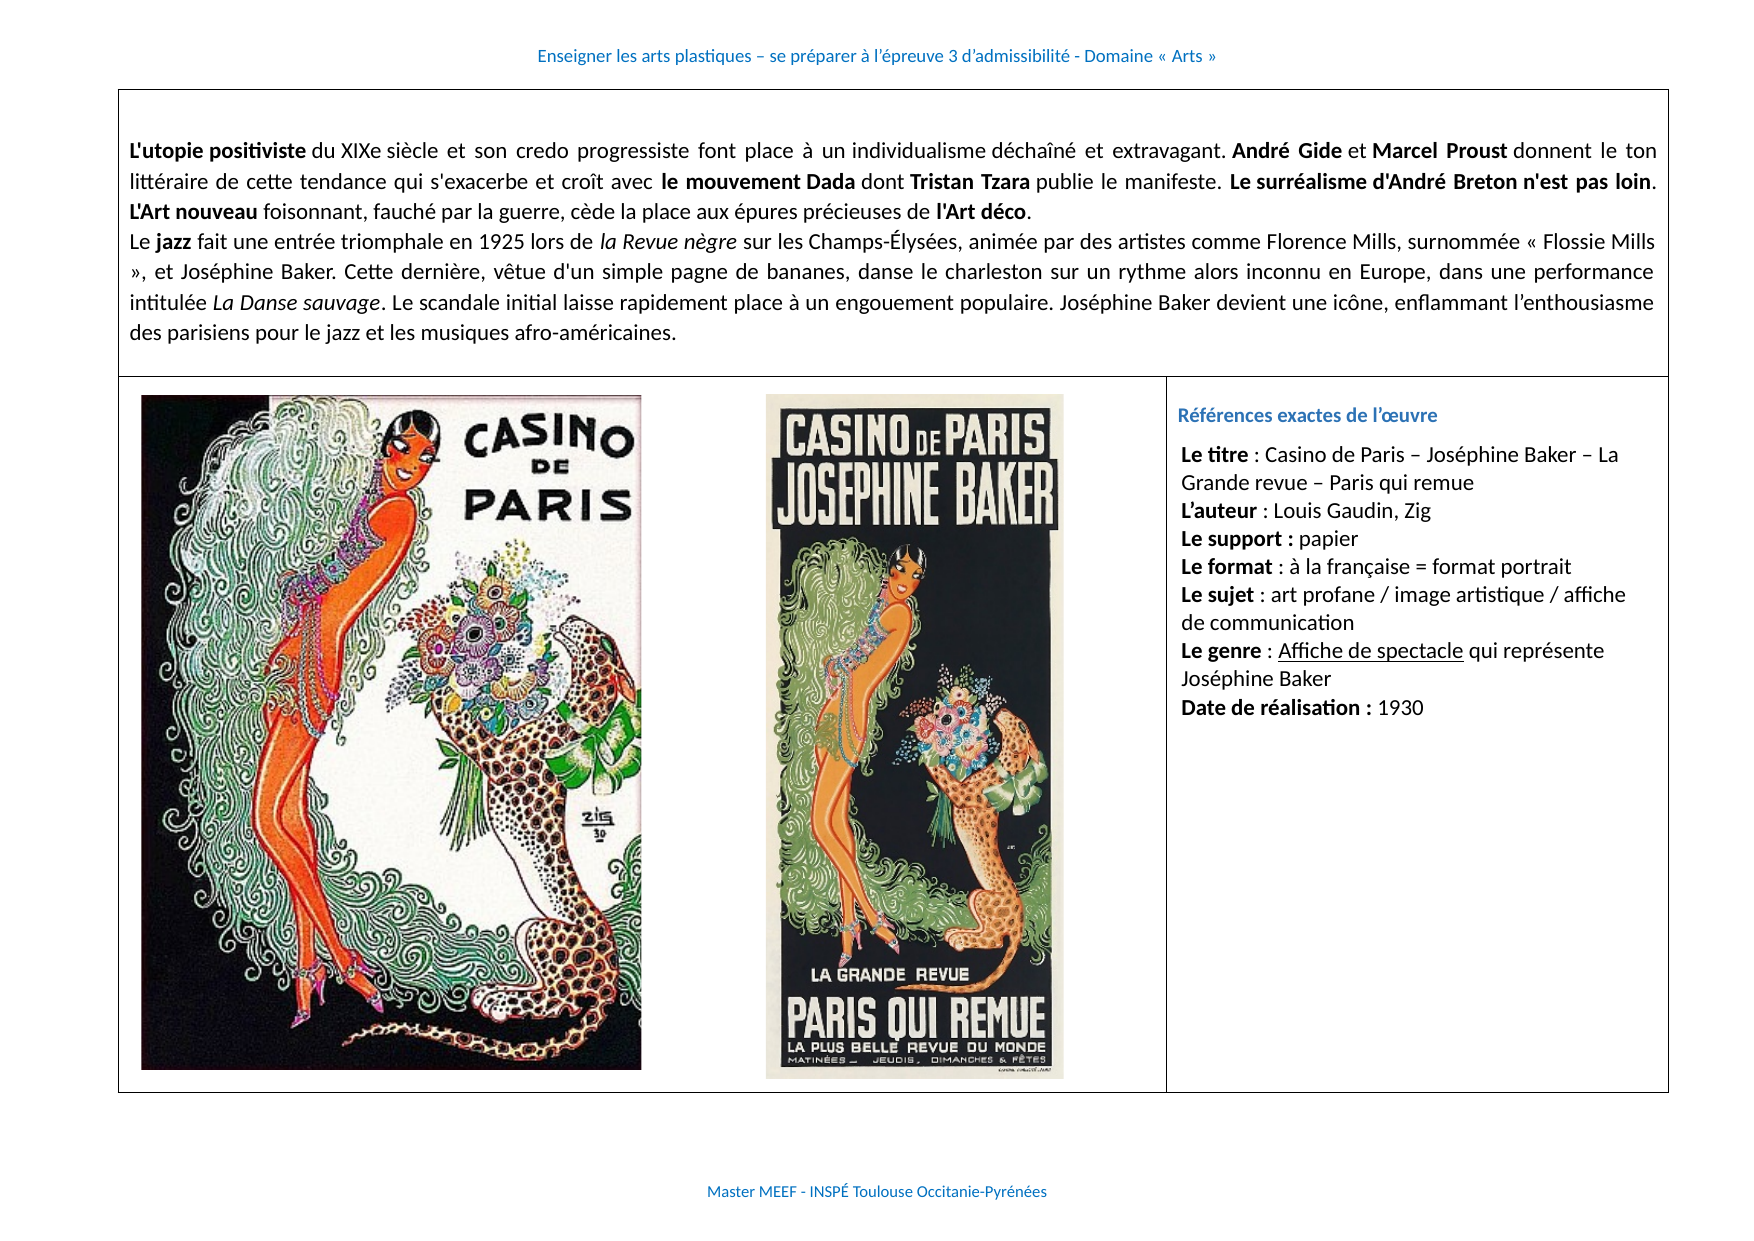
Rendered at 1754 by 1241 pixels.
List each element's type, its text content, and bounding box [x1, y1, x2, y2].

table_cell [119, 377, 1166, 1092]
picture [763, 394, 1064, 1075]
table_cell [119, 90, 1668, 376]
picture [141, 395, 642, 1070]
table_cell Références exactes de l’œuvre Le titre : Casino de Paris – Joséphine Baker – La Grande revue – Paris qui remue L’auteur : Louis Gaudin, Zig Le support : papier Le format : à la française = format portrait Le sujet : art profane / image artistique / affiche de communication Le genre : Affiche de spectacle qui représente Joséphine Baker Date de réalisation : 1930 [1167, 377, 1668, 1092]
